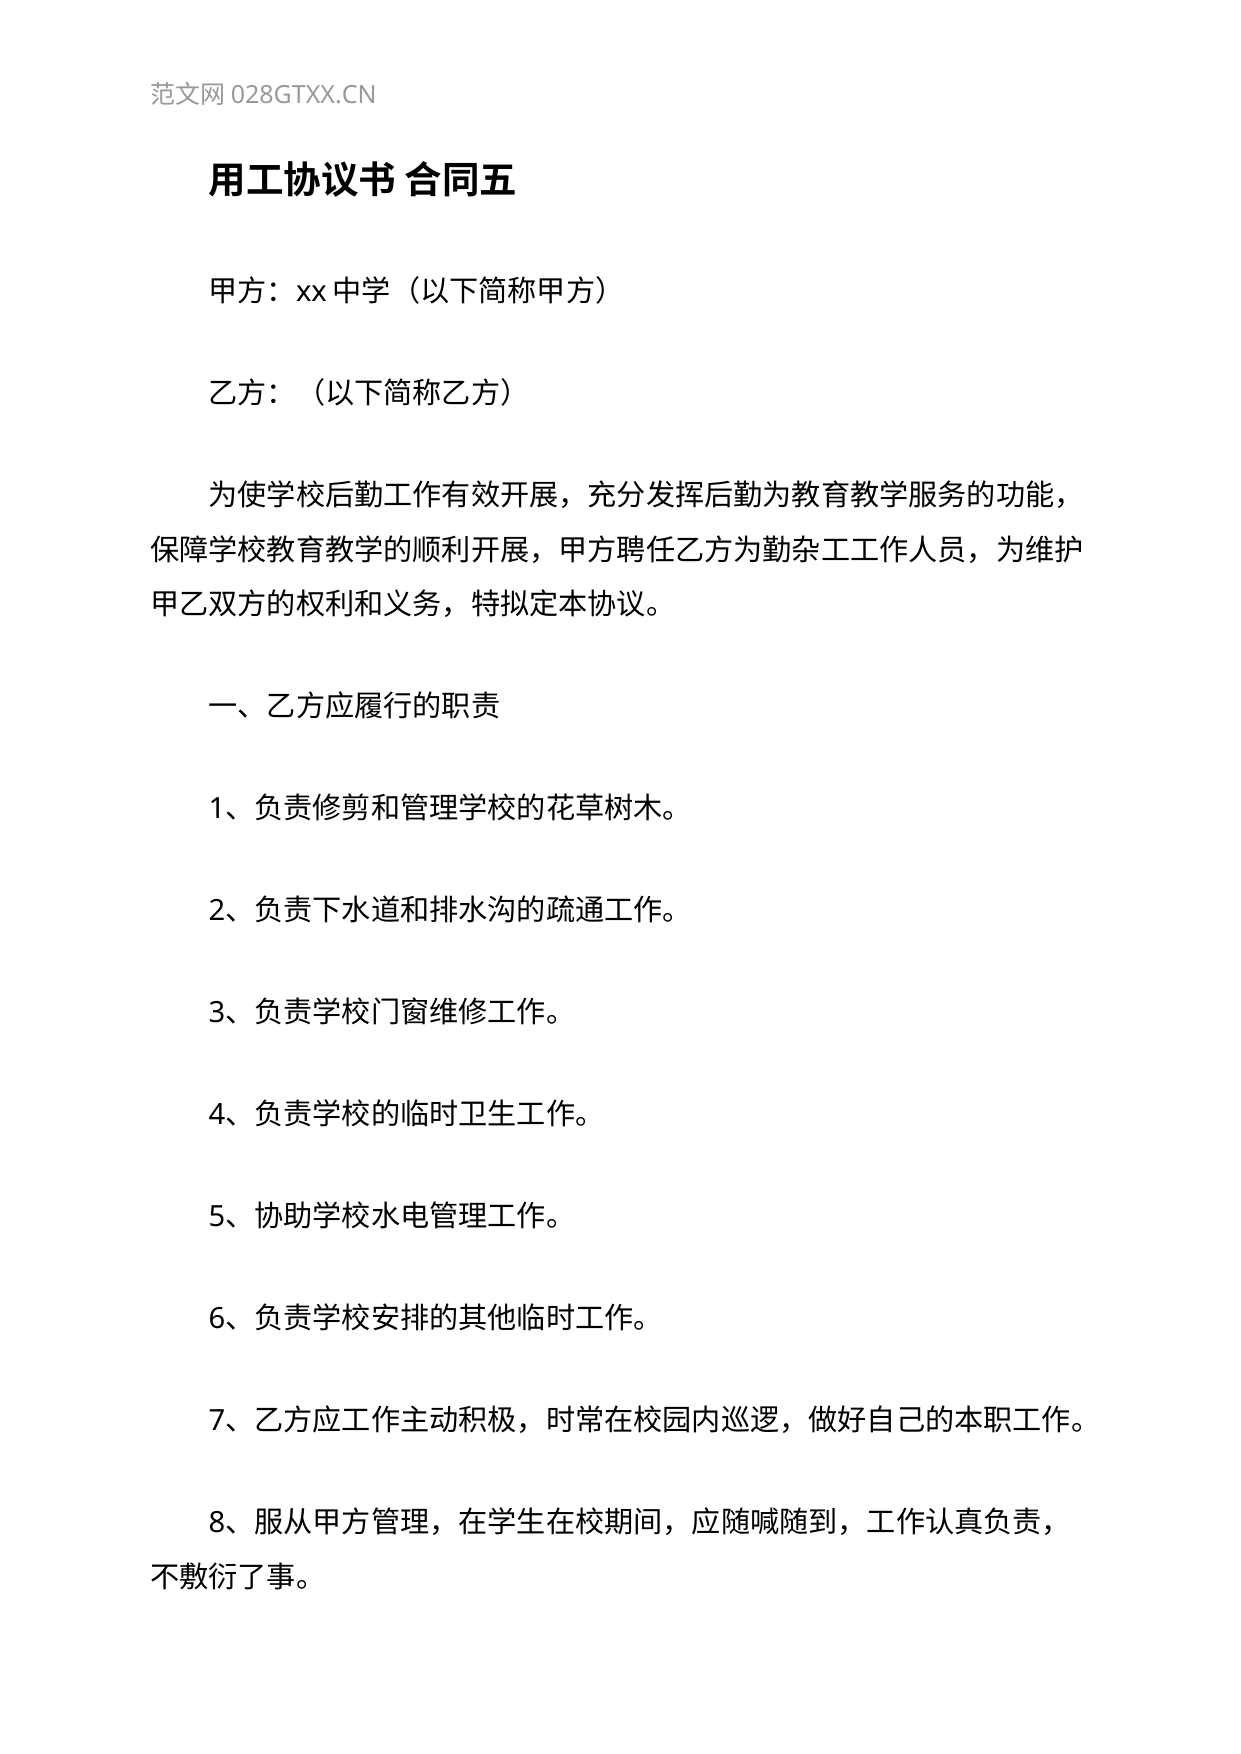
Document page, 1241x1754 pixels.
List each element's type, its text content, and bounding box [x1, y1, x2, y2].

text 用工协议书 合同五 [150, 150, 1090, 204]
text 6、负责学校安排的其他临时工作。 [150, 1294, 1090, 1337]
text 一、乙方应履行的职责 [150, 683, 1090, 725]
text 3、负责学校门窗维修工作。 [150, 988, 1090, 1031]
text 8、服从甲方管理，在学生在校期间，应随喊随到，工作认真负责，不敷衍了事。 [150, 1498, 1090, 1596]
text 1、负责修剪和管理学校的花草树木。 [150, 784, 1090, 827]
text 5、协助学校水电管理工作。 [150, 1192, 1090, 1235]
text 7、乙方应工作主动积极，时常在校园内巡逻，做好自己的本职工作。 [150, 1396, 1090, 1439]
text 为使学校后勤工作有效开展，充分发挥后勤为教育教学服务的功能，保障学校教育教学的顺利开展，甲方聘任乙方为勤杂工工作人员，为维护甲乙双方的权利和义务，特拟定本协议。 [150, 471, 1090, 623]
text 乙方：（以下简称乙方） [150, 369, 1090, 412]
text 2、负责下水道和排水沟的疏通工作。 [150, 886, 1090, 929]
text 4、负责学校的临时卫生工作。 [150, 1090, 1090, 1133]
text 甲方：xx中学（以下简称甲方） [150, 267, 1090, 310]
